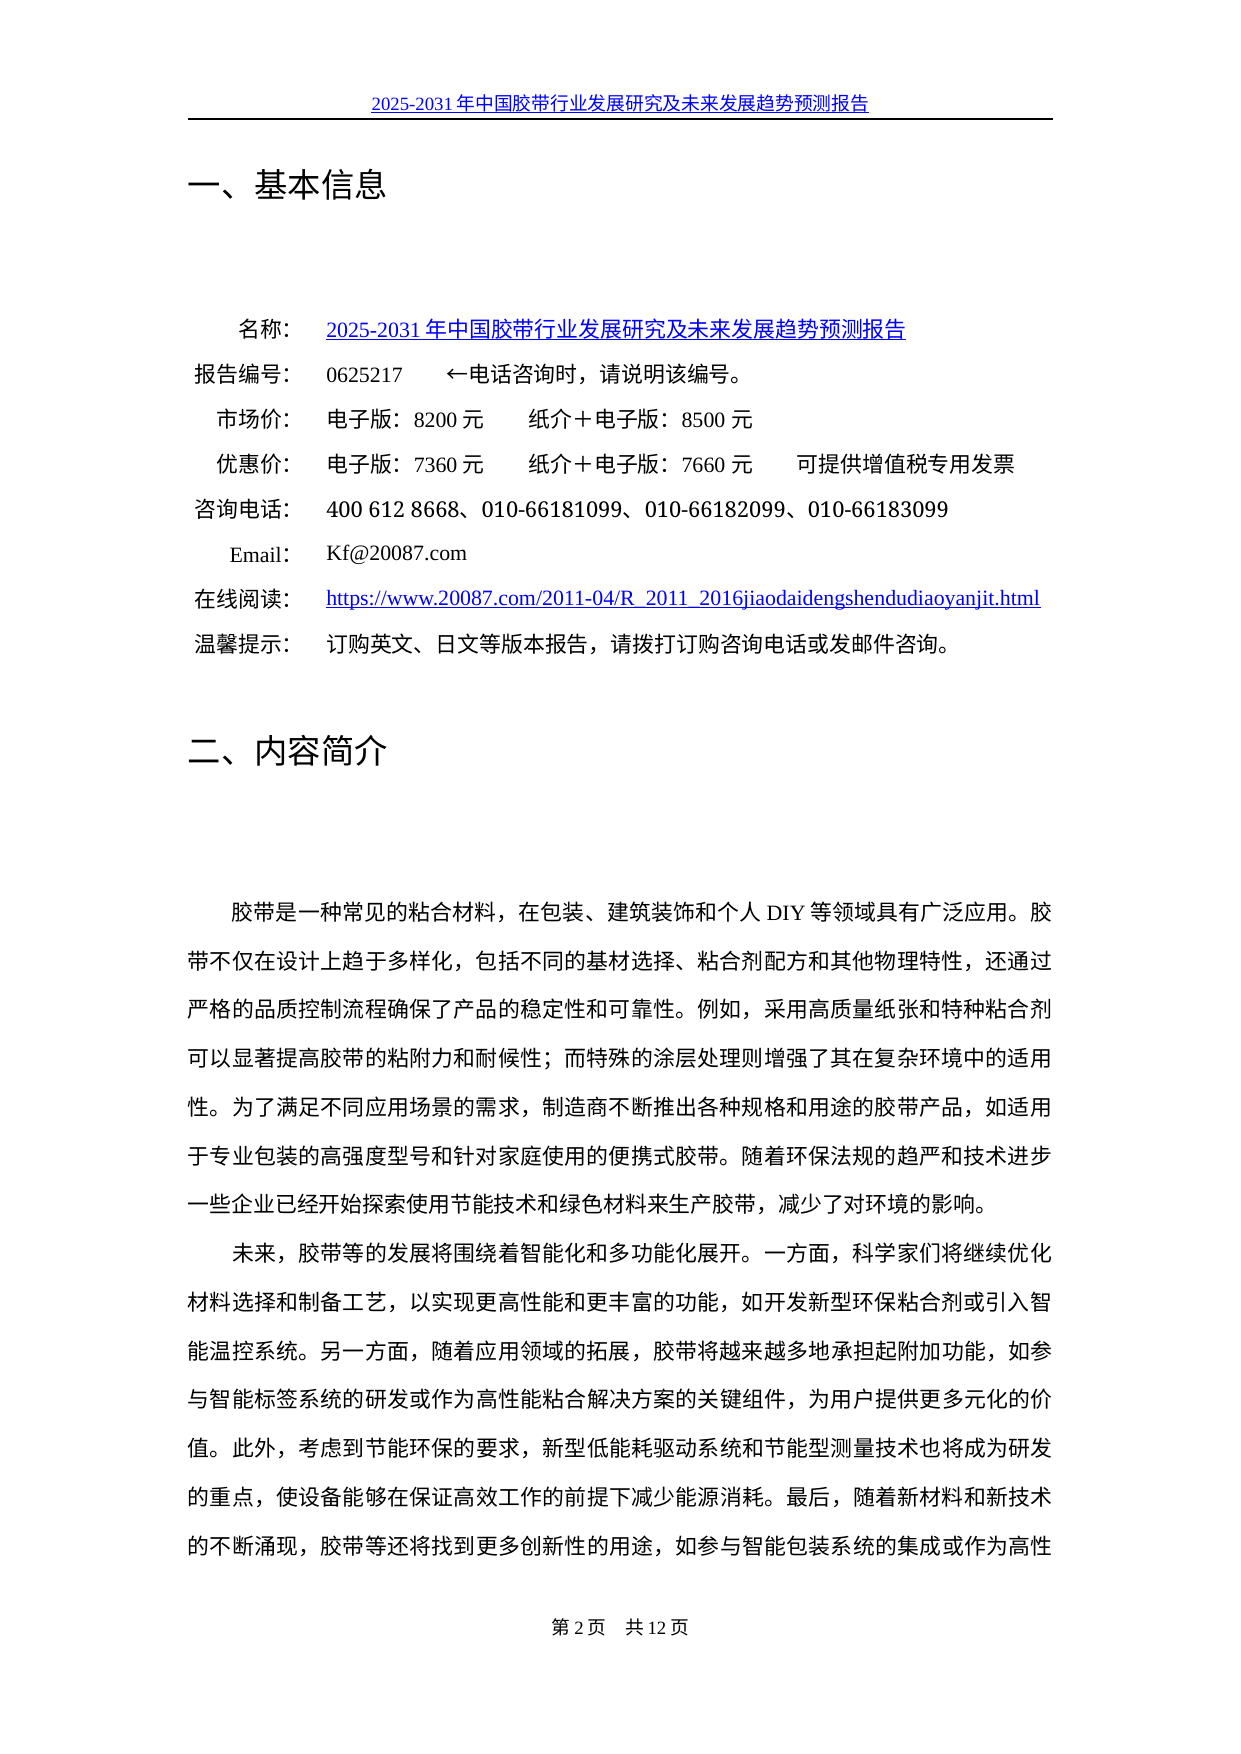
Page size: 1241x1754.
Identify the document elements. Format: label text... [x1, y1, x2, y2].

table_cell 400 612 8668、010-66181099、010-66182099、010-66183099 [315, 492, 1073, 537]
table_cell 市场价： [167, 402, 315, 447]
table_cell [315, 582, 1073, 627]
table_cell Kf@20087.com [315, 537, 1073, 582]
table_cell Email： [167, 537, 315, 582]
table_cell 温馨提示： [167, 627, 315, 672]
table_header 2025-2031年中国胶带行业发展研究及未来发展趋势预测报告 [315, 312, 1073, 357]
title 二、内容简介 [187, 717, 1053, 782]
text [187, 894, 1053, 1561]
table_cell 0625217 ←电话咨询时，请说明该编号。 [315, 357, 1073, 402]
table_cell 报告编号： [167, 357, 315, 402]
table_header 名称： [167, 312, 315, 357]
table_cell 电子版：7360 元 纸介＋电子版：7660 元 可提供增值税专用发票 [315, 447, 1073, 492]
table_cell 在线阅读： [167, 582, 315, 627]
table_cell 订购英文、日文等版本报告，请拨打订购咨询电话或发邮件咨询。 [315, 627, 1073, 672]
title 一、基本信息 [187, 150, 1053, 215]
table_cell 咨询电话： [167, 492, 315, 537]
table_cell 电子版：8200 元 纸介＋电子版：8500 元 [315, 402, 1073, 447]
table_cell 优惠价： [167, 447, 315, 492]
